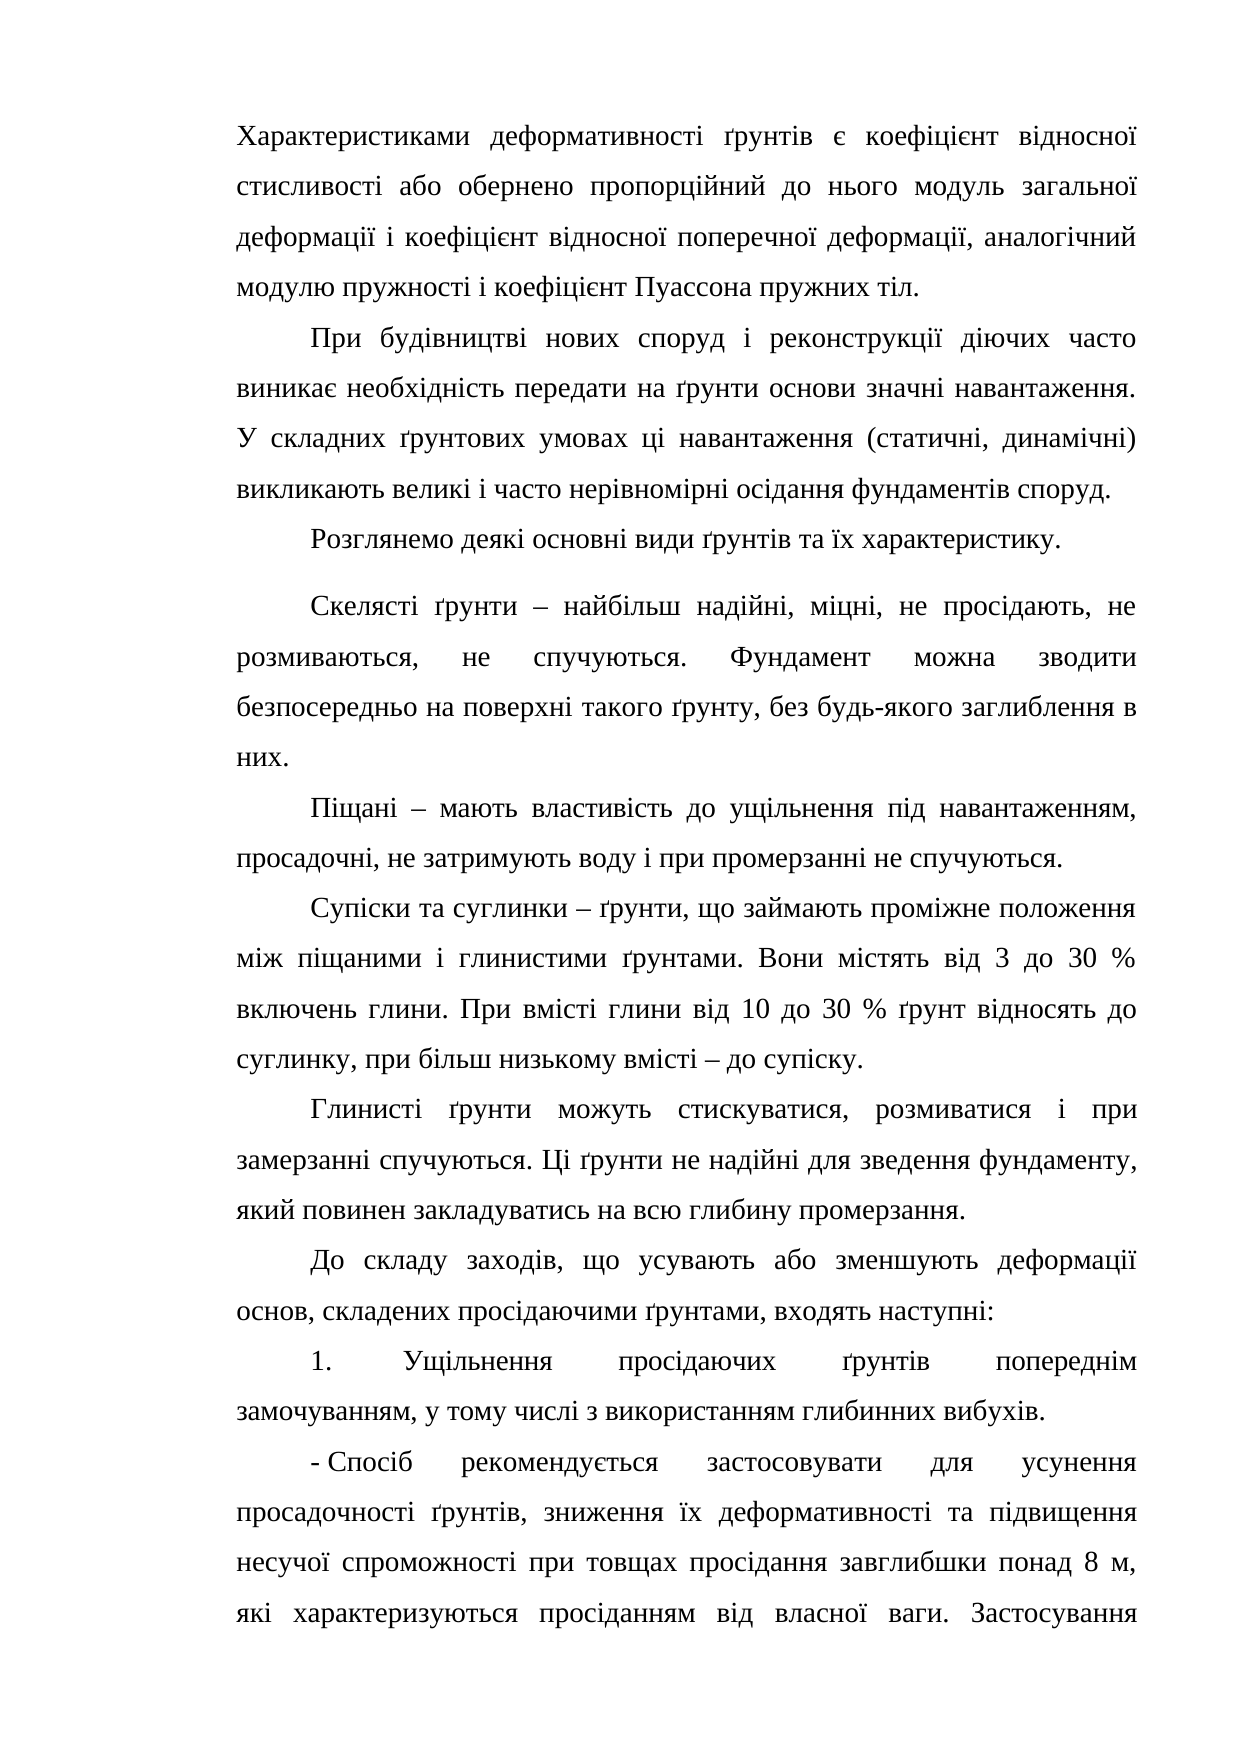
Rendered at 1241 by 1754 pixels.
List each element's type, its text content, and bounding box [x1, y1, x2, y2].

text Розглянемо деякі основні види ґрунтів та їх характеристику. [236, 521, 1152, 555]
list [236, 1444, 1137, 1628]
list Ущільнення просідаючих ґрунтів попереднім замочуванням, у тому числі з використанням глибинних вибухів. [236, 1343, 1137, 1427]
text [236, 118, 1137, 303]
text Піщані – мають властивість до ущільнення під навантаженням, просадочні, не затримують воду і при промерзанні не спучуються. [236, 790, 1137, 873]
text До складу заходів, що усувають або зменшують деформації основ, складених просідаючими ґрунтами, входять наступні: [236, 1242, 1137, 1326]
text Глинисті ґрунти можуть стискуватися, розмиватися і при замерзанні спучуються. Ці ґрунти не надійні для зведення фундаменту, який повинен закладуватись на всю глибину промерзання. [236, 1092, 1138, 1226]
text Скелясті ґрунти – найбільш надійні, міцні, не просідають, не розмиваються, не спучуються. Фундамент можна зводити безпосередньо на поверхні такого ґрунту, без будь-якого заглиблення в них. [236, 588, 1137, 773]
text При будівництві нових споруд і реконструкції діючих часто виникає необхідність передати на ґрунти основи значні навантаження. У складних ґрунтових умовах ці навантаження (статичні, динамічні) викликають великі і часто нерівномірні осідання фундаментів споруд. [236, 320, 1137, 504]
text Супіски та суглинки – ґрунти, що займають проміжне положення між піщаними і глинистими ґрунтами. Вони містять від 3 до 30 % включень глини. При вмісті глини від 10 до 30 % ґрунт відносять до суглинку, при більш низькому вмісті – до супіску. [236, 890, 1137, 1075]
